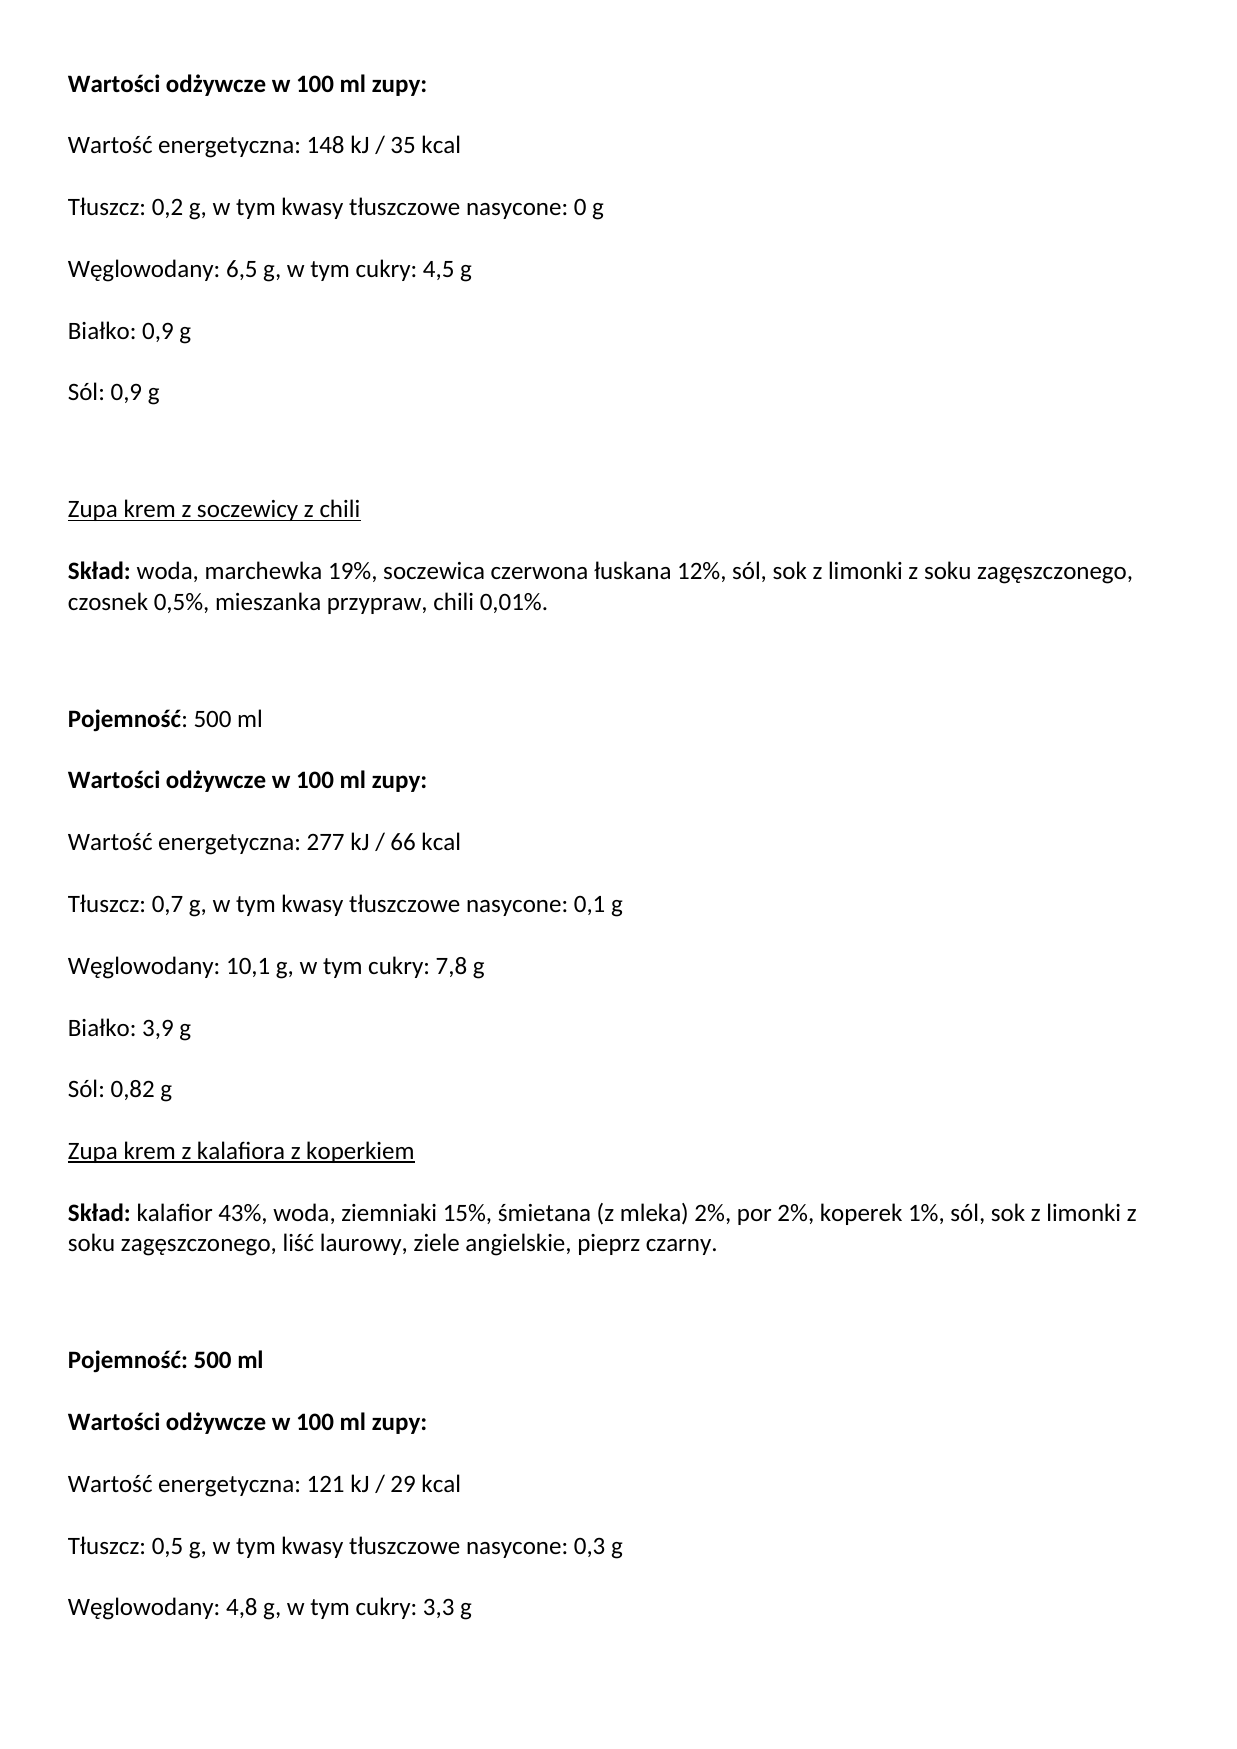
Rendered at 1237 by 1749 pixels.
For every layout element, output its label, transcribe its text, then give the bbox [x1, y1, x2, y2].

text Węglowodany: 10,1 g, w tym cukry: 7,8 g [68, 950, 1169, 980]
text Wartości odżywcze w 100 ml zupy: [68, 764, 1169, 795]
text Wartość energetyczna: 148 kJ / 35 kcal [68, 129, 1169, 160]
text Zupa krem z kalafiora z koperkiem [68, 1135, 1169, 1166]
text Wartości odżywcze w 100 ml zupy: [68, 68, 1169, 98]
text Skład: woda, marchewka 19%, soczewica czerwona łuskana 12%, sól, sok z limonki z soku zagęszczonego, czosnek 0,5%, mieszanka przypraw, chili 0,01%. [68, 555, 1169, 616]
text Węglowodany: 6,5 g, w tym cukry: 4,5 g [68, 253, 1169, 283]
text Wartość energetyczna: 121 kJ / 29 kcal [68, 1468, 1169, 1498]
text Tłuszcz: 0,2 g, w tym kwasy tłuszczowe nasycone: 0 g [68, 191, 1169, 222]
text Białko: 3,9 g [68, 1012, 1169, 1042]
text Sól: 0,9 g [68, 377, 1169, 407]
text Białko: 0,9 g [68, 315, 1169, 345]
text Sól: 0,82 g [68, 1073, 1169, 1104]
text Pojemność: 500 ml [68, 703, 1169, 733]
text Tłuszcz: 0,5 g, w tym kwasy tłuszczowe nasycone: 0,3 g [68, 1530, 1169, 1560]
text Wartości odżywcze w 100 ml zupy: [68, 1406, 1169, 1437]
text Wartość energetyczna: 277 kJ / 66 kcal [68, 826, 1169, 857]
text Zupa krem z soczewicy z chili [68, 493, 1169, 524]
text Skład: kalafior 43%, woda, ziemniaki 15%, śmietana (z mleka) 2%, por 2%, koperek 1%, sól, sok z limonki z soku zagęszczonego, liść laurowy, ziele angielskie, pieprz czarny. [68, 1197, 1169, 1258]
text Węglowodany: 4,8 g, w tym cukry: 3,3 g [68, 1592, 1169, 1622]
text Pojemność: 500 ml [68, 1344, 1169, 1375]
text Tłuszcz: 0,7 g, w tym kwasy tłuszczowe nasycone: 0,1 g [68, 888, 1169, 919]
